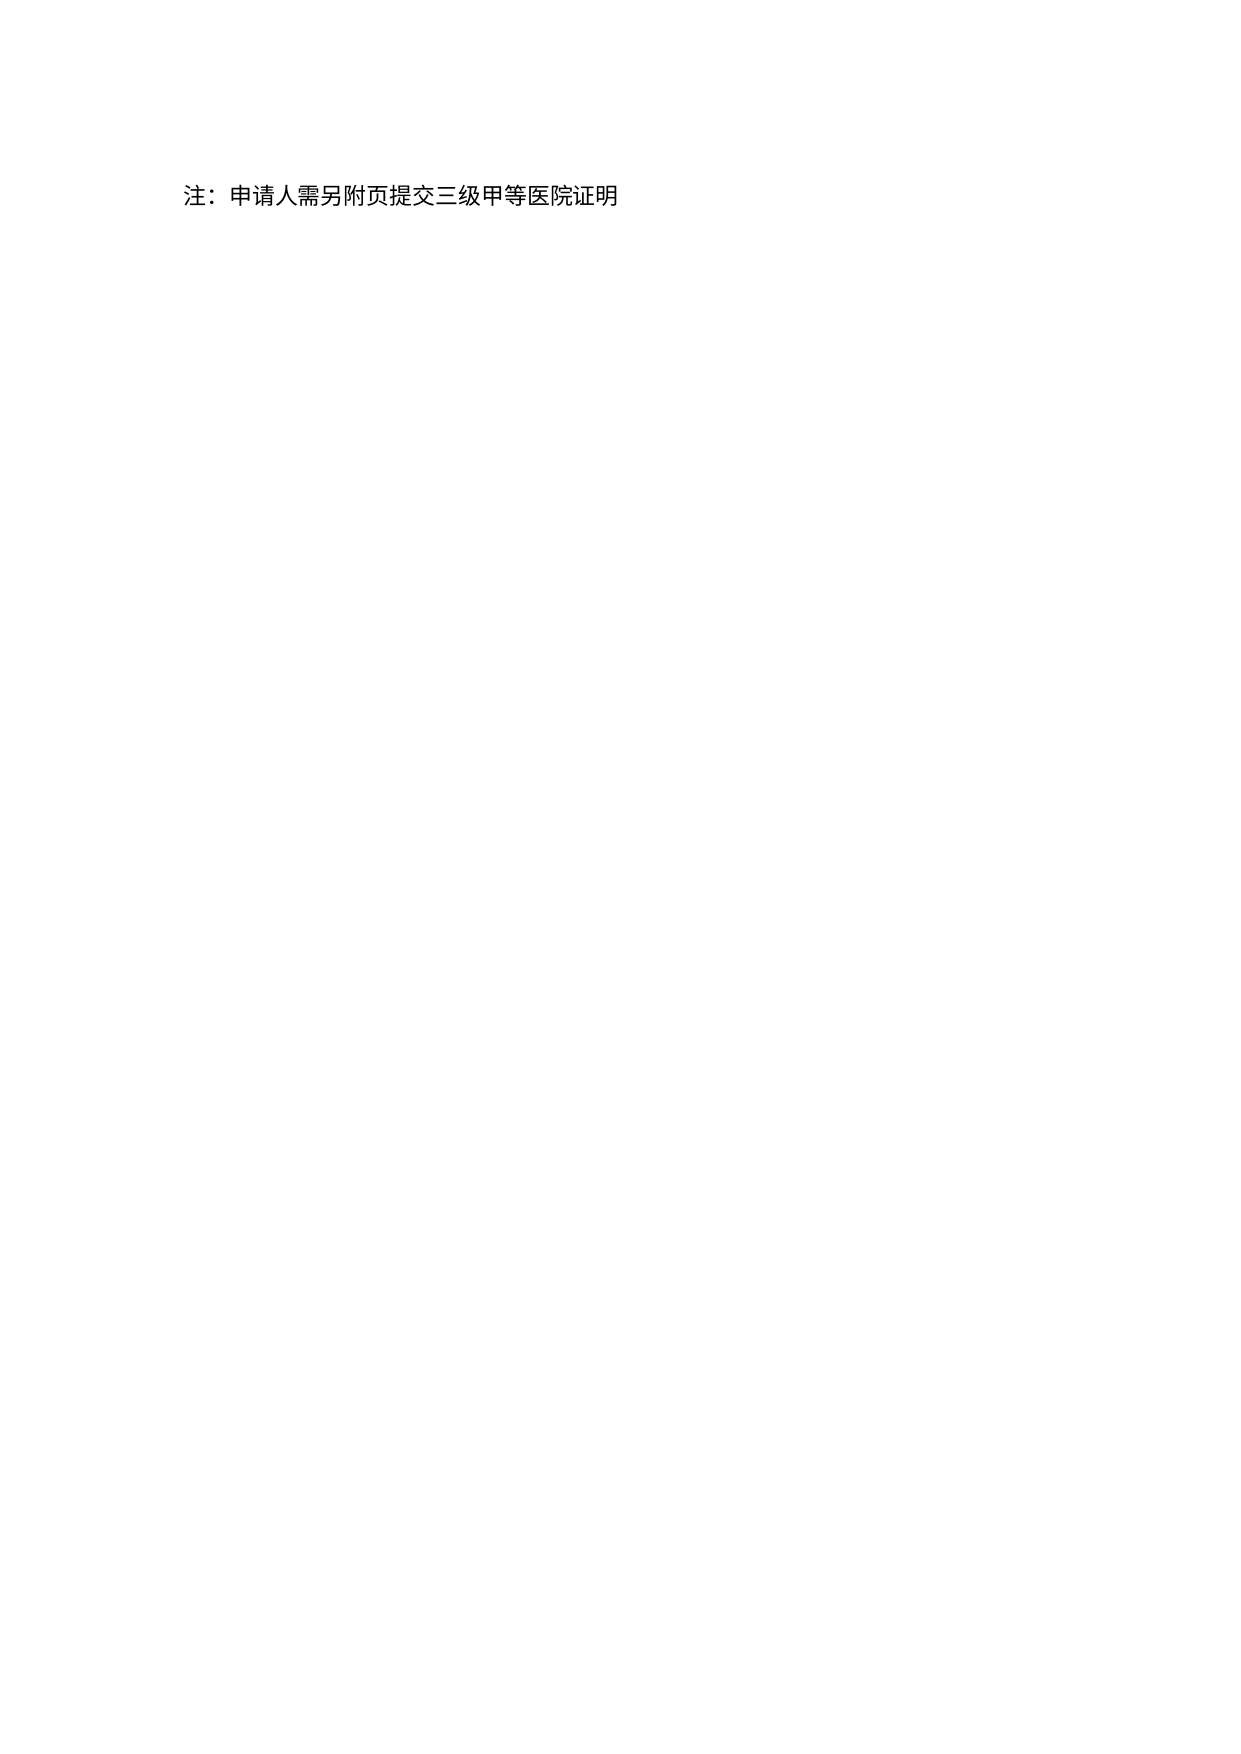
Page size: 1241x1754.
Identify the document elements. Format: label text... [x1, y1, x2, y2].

text 注：申请人需另附页提交三级甲等医院证明 [183, 162, 1057, 227]
